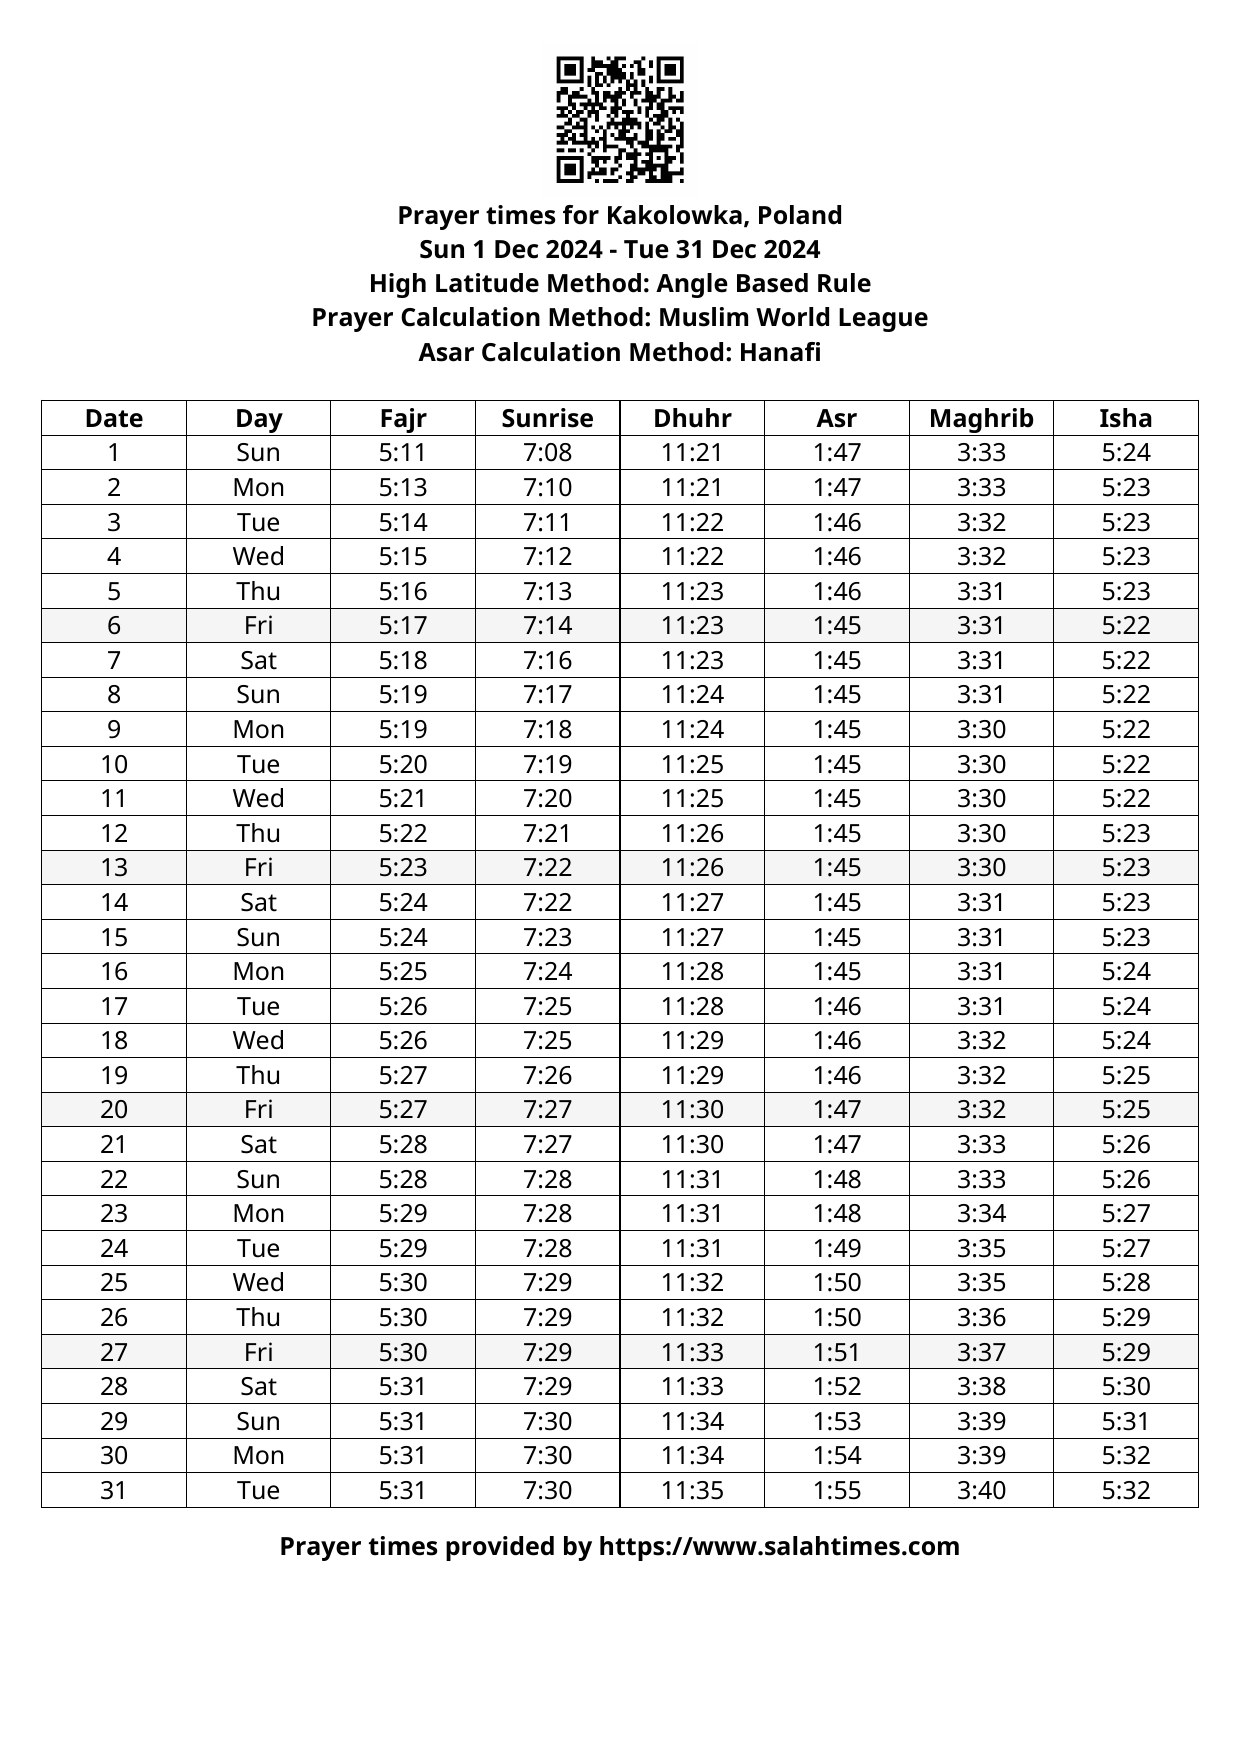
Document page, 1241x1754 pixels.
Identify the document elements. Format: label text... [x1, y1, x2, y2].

table_cell 11:28 [621, 989, 764, 1022]
table_cell 1:47 [765, 436, 909, 469]
table_cell 5:20 [331, 747, 475, 780]
table_cell 5:29 [331, 1196, 475, 1230]
table_cell 26 [42, 1300, 186, 1334]
text Prayer times provided by https://www.salahtimes.com [42, 1528, 1198, 1563]
table_cell 5:24 [1054, 436, 1198, 469]
table_cell 5:24 [1054, 954, 1198, 988]
table_cell Tue [187, 505, 330, 538]
table_cell 5:29 [331, 1231, 475, 1264]
table_cell 3:31 [910, 989, 1053, 1022]
table_cell 3:40 [910, 1473, 1053, 1507]
table_cell 11:33 [621, 1335, 764, 1368]
table_cell 5:25 [331, 954, 475, 988]
table_cell 5 [42, 574, 186, 607]
table_cell 7:30 [476, 1404, 619, 1437]
table_cell 22 [42, 1162, 186, 1195]
table_cell Fri [187, 851, 330, 884]
table_cell 5:31 [331, 1439, 475, 1472]
table_cell 7:27 [476, 1127, 619, 1161]
table_cell 3:32 [910, 1058, 1053, 1092]
table_cell 5:28 [331, 1162, 475, 1195]
table_header Sunrise [476, 401, 619, 434]
table_cell 5:23 [1054, 539, 1198, 573]
table_cell 5:22 [1054, 643, 1198, 677]
table_cell 5:25 [1054, 1058, 1198, 1092]
table_cell 5:31 [331, 1473, 475, 1507]
table_cell 17 [42, 989, 186, 1022]
table_cell 7:27 [476, 1093, 619, 1126]
table_cell 1:45 [765, 781, 909, 815]
table_cell 1:47 [765, 470, 909, 504]
table_cell 3 [42, 505, 186, 538]
table_cell 3:31 [910, 574, 1053, 607]
table_cell 1 [42, 436, 186, 469]
table_cell Sat [187, 885, 330, 919]
table_cell Thu [187, 1300, 330, 1334]
table_cell 5:28 [331, 1127, 475, 1161]
table_cell 29 [42, 1404, 186, 1437]
table_cell 7:30 [476, 1473, 619, 1507]
table_cell 7 [42, 643, 186, 677]
picture [542, 41, 699, 198]
table_cell 5:23 [1054, 470, 1198, 504]
table_cell 3:38 [910, 1369, 1053, 1403]
table_cell 7:28 [476, 1196, 619, 1230]
table_cell 5:11 [331, 436, 475, 469]
table_cell 30 [42, 1439, 186, 1472]
table_cell Tue [187, 1473, 330, 1507]
table_cell 5:22 [1054, 609, 1198, 642]
table_cell 11:24 [621, 678, 764, 711]
table_cell 1:45 [765, 816, 909, 849]
table_cell 23 [42, 1196, 186, 1230]
table_cell 3:30 [910, 816, 1053, 849]
table_cell 11:34 [621, 1404, 764, 1437]
table_cell 9 [42, 712, 186, 746]
table_cell 7:10 [476, 470, 619, 504]
table_cell 3:33 [910, 1127, 1053, 1161]
table_cell Sat [187, 643, 330, 677]
table_cell 11:31 [621, 1162, 764, 1195]
table_cell Fri [187, 1093, 330, 1126]
table_cell 11:21 [621, 470, 764, 504]
table_cell 5:23 [331, 851, 475, 884]
table_cell 5:28 [1054, 1266, 1198, 1299]
text Asar Calculation Method: Hanafi [42, 334, 1198, 368]
table_cell 11:27 [621, 920, 764, 953]
table_cell 11:28 [621, 954, 764, 988]
table_cell 1:48 [765, 1196, 909, 1230]
table_cell 5:26 [331, 989, 475, 1022]
table_cell 5:30 [331, 1300, 475, 1334]
table_cell 5:27 [1054, 1196, 1198, 1230]
table_header Fajr [331, 401, 475, 434]
table_cell 11:23 [621, 574, 764, 607]
table_cell 11:31 [621, 1196, 764, 1230]
table_cell Mon [187, 1439, 330, 1472]
table_cell 1:46 [765, 505, 909, 538]
table_cell 12 [42, 816, 186, 849]
table_cell 5:27 [1054, 1231, 1198, 1264]
table_cell 1:50 [765, 1300, 909, 1334]
table_cell 3:35 [910, 1231, 1053, 1264]
table_cell 1:48 [765, 1162, 909, 1195]
table_cell 1:45 [765, 885, 909, 919]
table_cell 21 [42, 1127, 186, 1161]
table_cell 1:45 [765, 678, 909, 711]
table_cell 3:30 [910, 747, 1053, 780]
table_cell 16 [42, 954, 186, 988]
table_cell 31 [42, 1473, 186, 1507]
table_cell Sun [187, 1162, 330, 1195]
text High Latitude Method: Angle Based Rule [42, 266, 1198, 300]
table_cell 7:28 [476, 1231, 619, 1264]
table_cell 13 [42, 851, 186, 884]
table_cell 7:22 [476, 851, 619, 884]
table_cell 5:22 [331, 816, 475, 849]
text Prayer Calculation Method: Muslim World League [42, 300, 1198, 334]
table_cell Fri [187, 609, 330, 642]
table_cell 7:20 [476, 781, 619, 815]
table_cell 5:24 [331, 885, 475, 919]
table_cell 20 [42, 1093, 186, 1126]
table_cell 1:45 [765, 851, 909, 884]
table_cell 5:26 [1054, 1127, 1198, 1161]
table_cell Wed [187, 781, 330, 815]
table_cell 3:33 [910, 1162, 1053, 1195]
table_cell 3:32 [910, 539, 1053, 573]
table_cell 11:23 [621, 609, 764, 642]
table_header Maghrib [910, 401, 1053, 434]
table_cell Thu [187, 816, 330, 849]
table_cell 11:23 [621, 643, 764, 677]
table_cell Tue [187, 989, 330, 1022]
table_cell Sun [187, 920, 330, 953]
table_cell 6 [42, 609, 186, 642]
table_cell Mon [187, 470, 330, 504]
table_cell 5:22 [1054, 747, 1198, 780]
table_cell 3:35 [910, 1266, 1053, 1299]
table_cell 5:23 [1054, 885, 1198, 919]
table_cell 3:31 [910, 643, 1053, 677]
table_cell 3:32 [910, 1024, 1053, 1057]
table_cell Wed [187, 1266, 330, 1299]
table_cell Thu [187, 574, 330, 607]
table_cell 3:31 [910, 954, 1053, 988]
table_cell 11:21 [621, 436, 764, 469]
table_cell 5:16 [331, 574, 475, 607]
table_cell 7:29 [476, 1335, 619, 1368]
table_cell 11:32 [621, 1300, 764, 1334]
table_cell 11 [42, 781, 186, 815]
table_cell 7:14 [476, 609, 619, 642]
table_header Date [42, 401, 186, 434]
table_cell 7:30 [476, 1439, 619, 1472]
table_cell 7:29 [476, 1266, 619, 1299]
table_cell 5:23 [1054, 851, 1198, 884]
table_cell 7:12 [476, 539, 619, 573]
table_cell 5:19 [331, 678, 475, 711]
text Prayer times for Kakolowka, Poland [42, 198, 1198, 232]
table_cell 3:34 [910, 1196, 1053, 1230]
table_cell 11:22 [621, 539, 764, 573]
table_cell Sat [187, 1369, 330, 1403]
table_cell 7:19 [476, 747, 619, 780]
table_cell 5:14 [331, 505, 475, 538]
table_cell 7:24 [476, 954, 619, 988]
table_cell 11:22 [621, 505, 764, 538]
table_cell 1:47 [765, 1127, 909, 1161]
table_cell Sat [187, 1127, 330, 1161]
table_cell 5:17 [331, 609, 475, 642]
table_cell 14 [42, 885, 186, 919]
table_cell 5:24 [1054, 989, 1198, 1022]
table_cell 3:39 [910, 1439, 1053, 1472]
table_cell 7:08 [476, 436, 619, 469]
table_cell 11:29 [621, 1024, 764, 1057]
table_cell 7:21 [476, 816, 619, 849]
table_cell 18 [42, 1024, 186, 1057]
table_cell 3:33 [910, 436, 1053, 469]
table_cell 1:50 [765, 1266, 909, 1299]
table_cell 1:45 [765, 747, 909, 780]
table_cell 5:21 [331, 781, 475, 815]
table_cell 11:29 [621, 1058, 764, 1092]
table_cell 3:33 [910, 470, 1053, 504]
table_cell 11:25 [621, 747, 764, 780]
table_cell 15 [42, 920, 186, 953]
table_cell 5:26 [331, 1024, 475, 1057]
table_cell 3:32 [910, 1093, 1053, 1126]
table_cell 3:37 [910, 1335, 1053, 1368]
table_cell 11:32 [621, 1266, 764, 1299]
table_cell 7:18 [476, 712, 619, 746]
table_cell 7:22 [476, 885, 619, 919]
table_cell 3:30 [910, 781, 1053, 815]
table_cell 7:23 [476, 920, 619, 953]
table_cell 3:31 [910, 609, 1053, 642]
table_cell 5:25 [1054, 1093, 1198, 1126]
table_cell 5:15 [331, 539, 475, 573]
table_cell 5:31 [331, 1404, 475, 1437]
table_cell 5:31 [331, 1369, 475, 1403]
table_cell Tue [187, 747, 330, 780]
text Sun 1 Dec 2024 - Tue 31 Dec 2024 [42, 232, 1198, 266]
table_cell 11:26 [621, 851, 764, 884]
table_cell 7:29 [476, 1300, 619, 1334]
table_cell 5:24 [1054, 1024, 1198, 1057]
table_cell 5:23 [1054, 574, 1198, 607]
table_cell 5:23 [1054, 505, 1198, 538]
table_cell 1:45 [765, 643, 909, 677]
table_cell 24 [42, 1231, 186, 1264]
table_header Asr [765, 401, 909, 434]
table_cell 5:22 [1054, 712, 1198, 746]
table_cell Wed [187, 1024, 330, 1057]
table_cell 11:27 [621, 885, 764, 919]
table_cell 19 [42, 1058, 186, 1092]
table_cell 5:30 [1054, 1369, 1198, 1403]
table_cell 4 [42, 539, 186, 573]
table_cell 5:29 [1054, 1335, 1198, 1368]
table_cell 1:46 [765, 1058, 909, 1092]
table_cell 1:52 [765, 1369, 909, 1403]
table_cell 5:19 [331, 712, 475, 746]
table_cell 3:32 [910, 505, 1053, 538]
table_cell 3:30 [910, 712, 1053, 746]
table_cell 5:23 [1054, 816, 1198, 849]
table_cell 5:30 [331, 1335, 475, 1368]
table_cell 5:22 [1054, 678, 1198, 711]
table_cell 7:25 [476, 1024, 619, 1057]
table_cell 1:46 [765, 989, 909, 1022]
table_cell 7:25 [476, 989, 619, 1022]
table_cell 1:49 [765, 1231, 909, 1264]
table_cell 7:17 [476, 678, 619, 711]
table_cell Sun [187, 436, 330, 469]
table_cell 10 [42, 747, 186, 780]
table_header Dhuhr [621, 401, 764, 434]
table_cell 11:26 [621, 816, 764, 849]
table_cell 2 [42, 470, 186, 504]
table_cell 5:24 [331, 920, 475, 953]
table_cell 11:24 [621, 712, 764, 746]
table_cell 7:26 [476, 1058, 619, 1092]
table_cell 7:16 [476, 643, 619, 677]
table_header Isha [1054, 401, 1198, 434]
table_cell 1:47 [765, 1093, 909, 1126]
table_cell 7:11 [476, 505, 619, 538]
table_cell 5:13 [331, 470, 475, 504]
table_cell 1:46 [765, 539, 909, 573]
table_cell Wed [187, 539, 330, 573]
table_cell 5:22 [1054, 781, 1198, 815]
table_cell 11:25 [621, 781, 764, 815]
table_cell 3:30 [910, 851, 1053, 884]
table_cell 1:45 [765, 712, 909, 746]
table_cell 5:18 [331, 643, 475, 677]
table_cell 7:13 [476, 574, 619, 607]
table_cell 3:31 [910, 678, 1053, 711]
table_cell 11:31 [621, 1231, 764, 1264]
table_cell 1:46 [765, 574, 909, 607]
table_cell 28 [42, 1369, 186, 1403]
table_cell 5:30 [331, 1266, 475, 1299]
table_cell 1:54 [765, 1439, 909, 1472]
table_cell 27 [42, 1335, 186, 1368]
table_cell 1:45 [765, 954, 909, 988]
table_cell 11:35 [621, 1473, 764, 1507]
table_cell 1:51 [765, 1335, 909, 1368]
table_cell 11:30 [621, 1127, 764, 1161]
table_cell 5:32 [1054, 1439, 1198, 1472]
table_cell 3:39 [910, 1404, 1053, 1437]
table_cell 1:45 [765, 920, 909, 953]
table_cell 5:32 [1054, 1473, 1198, 1507]
table_cell 7:28 [476, 1162, 619, 1195]
table_cell 5:26 [1054, 1162, 1198, 1195]
table_cell Mon [187, 954, 330, 988]
table_cell Mon [187, 1196, 330, 1230]
table_cell 1:55 [765, 1473, 909, 1507]
table_cell Tue [187, 1231, 330, 1264]
table_cell 5:27 [331, 1093, 475, 1126]
table_cell 5:29 [1054, 1300, 1198, 1334]
table_cell 1:53 [765, 1404, 909, 1437]
table_cell 3:31 [910, 885, 1053, 919]
table_cell 5:31 [1054, 1404, 1198, 1437]
table_cell Fri [187, 1335, 330, 1368]
table_cell 5:23 [1054, 920, 1198, 953]
table_cell 25 [42, 1266, 186, 1299]
table_cell 1:46 [765, 1024, 909, 1057]
table_cell 5:27 [331, 1058, 475, 1092]
table_cell 11:30 [621, 1093, 764, 1126]
table_cell Thu [187, 1058, 330, 1092]
table_cell Sun [187, 678, 330, 711]
table_cell 11:33 [621, 1369, 764, 1403]
table_cell 7:29 [476, 1369, 619, 1403]
table_cell 11:34 [621, 1439, 764, 1472]
table_cell 3:31 [910, 920, 1053, 953]
table_cell 3:36 [910, 1300, 1053, 1334]
table_cell Mon [187, 712, 330, 746]
table_cell 1:45 [765, 609, 909, 642]
table_cell Sun [187, 1404, 330, 1437]
table_header Day [187, 401, 330, 434]
table_cell 8 [42, 678, 186, 711]
